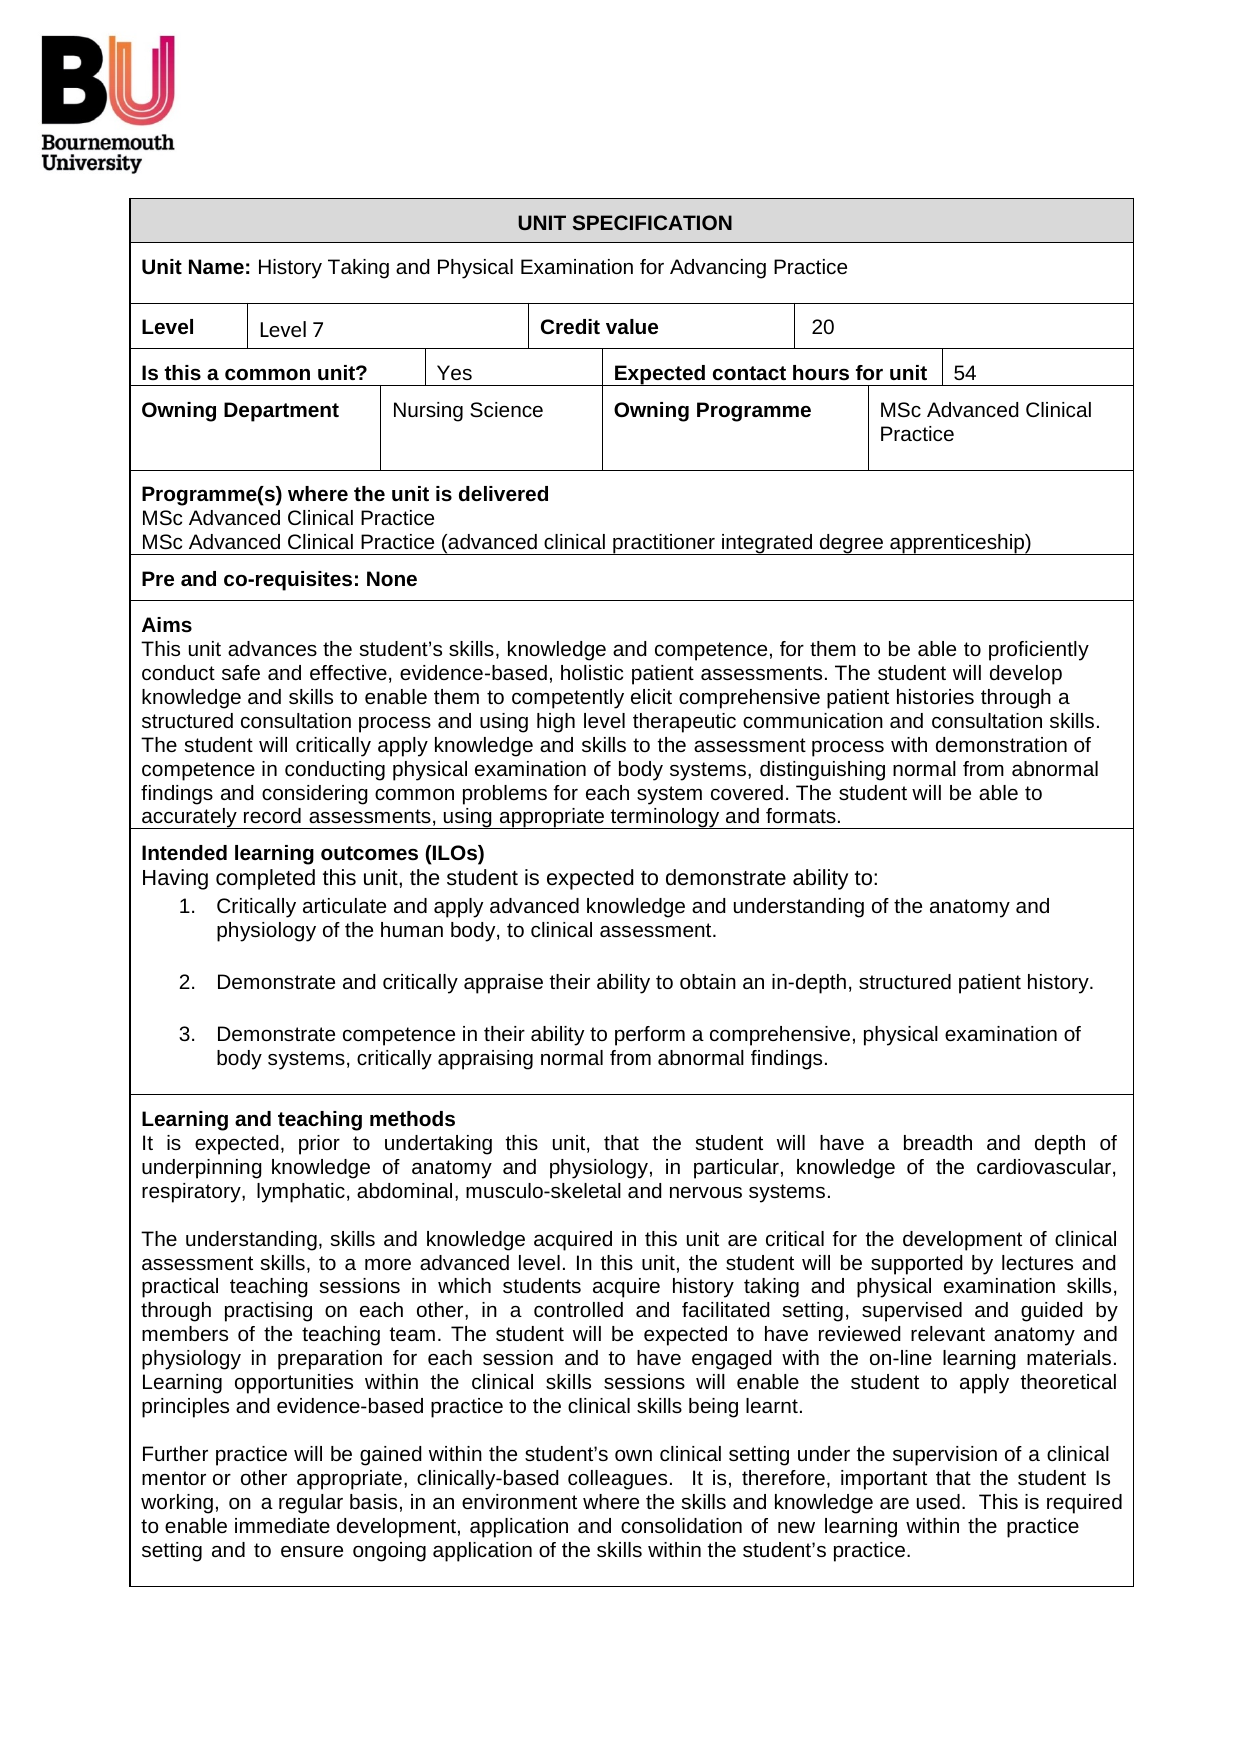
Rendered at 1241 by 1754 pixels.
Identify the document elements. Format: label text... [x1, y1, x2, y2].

table_cell [426, 349, 602, 385]
table_header UNIT SPECIFICATION [131, 199, 1133, 242]
table_cell Pre and co-requisites: None [131, 555, 1133, 600]
picture [4, 0, 212, 205]
table_cell Nursing Science [381, 386, 602, 469]
table_cell 54 [943, 349, 1133, 385]
table_cell Owning Department [131, 386, 380, 469]
table_cell Owning Programme [603, 386, 868, 469]
table_cell Unit Name: History Taking and Physical Examination for Advancing Practice [131, 243, 1133, 302]
table_cell Learning and teaching methods It is expected, prior to undertaking this unit, that the student will have a breadth and depth of underpinning knowledge of anatomy and physiology, in particular, knowledge of the cardiovascular, respiratory, lymphatic, abdominal, musculo-skeletal and nervous systems. The understanding, skills and knowledge acquired in this unit are critical for the development of clinical assessment skills, to a more advanced level. In this unit, the student will be supported by lectures and practical teaching sessions in which students acquire history taking and physical examination skills, through practising on each other, in a controlled and facilitated setting, supervised and guided by members of the teaching team. The student will be expected to have reviewed relevant anatomy and physiology in preparation for each session and to have engaged with the on-line learning materials. Learning opportunities within the clinical skills sessions will enable the student to apply theoretical principles and evidence-based practice to the clinical skills being learnt. Further practice will be gained within the student’s own clinical setting under the supervision of a clinical mentor or other appropriate, clinically-based colleagues. It is, therefore, important that the student Is working, on a regular basis, in an environment where the skills and knowledge are used. This is required to enable immediate development, application and consolidation of new learning within the practice setting and to ensure ongoing application of the skills within the student’s practice. [131, 1095, 1133, 1586]
table_cell Credit value [529, 304, 794, 348]
table_cell MSc Advanced Clinical Practice [869, 386, 1133, 469]
table_cell Programme(s) where the unit is delivered MSc Advanced Clinical Practice MSc Advanced Clinical Practice (advanced clinical practitioner integrated degree apprenticeship) [131, 471, 1133, 554]
table_cell Expected contact hours for unit [603, 349, 942, 385]
table_cell [795, 304, 1133, 348]
table_cell Is this a common unit? [131, 349, 425, 385]
table_cell Intended learning outcomes (ILOs) Having completed this unit, the student is expected to demonstrate ability to: Critically articulate and apply advanced knowledge and understanding of the anatomy and physiology of the human body, to clinical assessment. Demonstrate and critically appraise their ability to obtain an in-depth, structured patient history. Demonstrate competence in their ability to perform a comprehensive, physical examination of body systems, critically appraising normal from abnormal findings. [131, 829, 1133, 1094]
table_cell Aims This unit advances the student’s skills, knowledge and competence, for them to be able to proficiently conduct safe and effective, evidence-based, holistic patient assessments. The student will develop knowledge and skills to enable them to competently elicit comprehensive patient histories through a structured consultation process and using high level therapeutic communication and consultation skills. The student will critically apply knowledge and skills to the assessment process with demonstration of competence in conducting physical examination of body systems, distinguishing normal from abnormal findings and considering common problems for each system covered. The student will be able to accurately record assessments, using appropriate terminology and formats. [131, 601, 1133, 828]
table_cell Level [131, 304, 247, 348]
